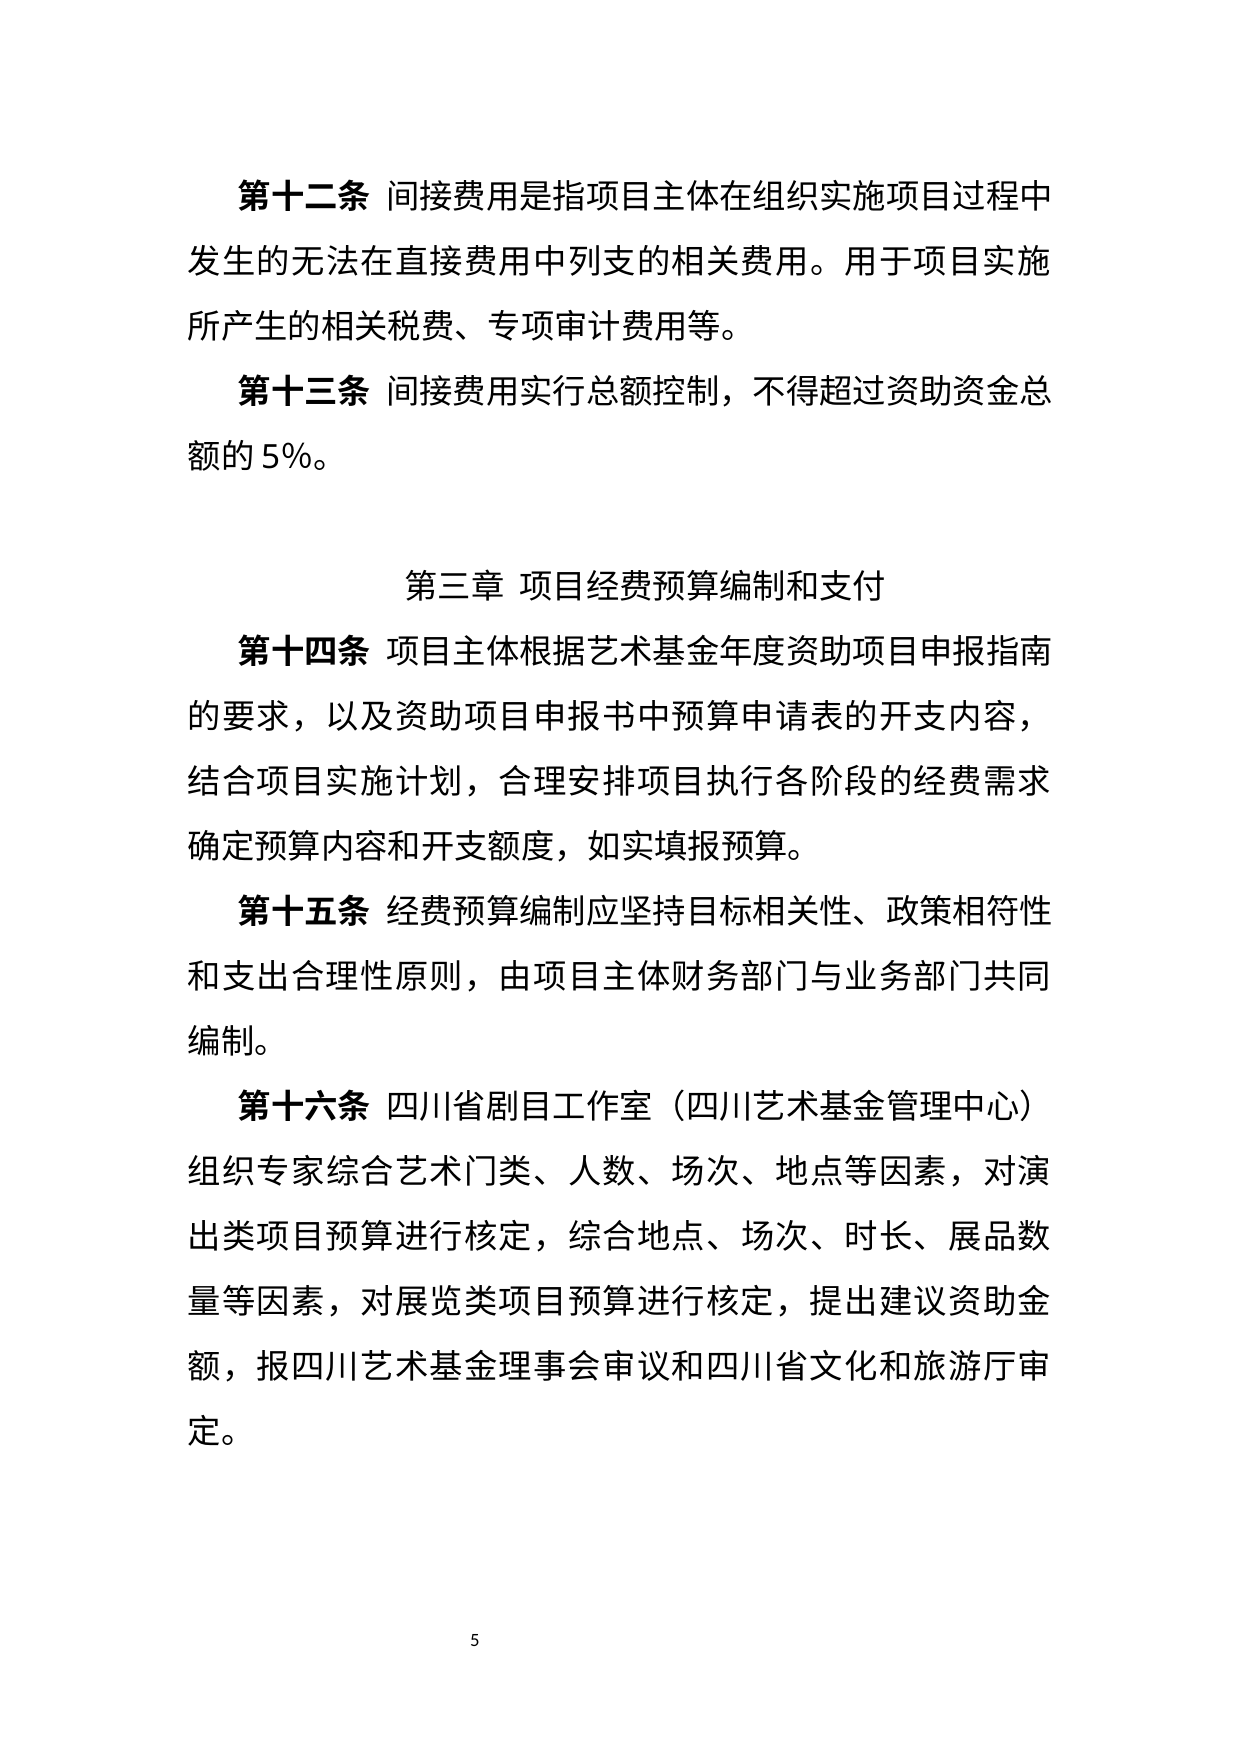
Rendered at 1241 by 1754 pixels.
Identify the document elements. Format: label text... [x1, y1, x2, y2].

text 第三章 项目经费预算编制和支付 [187, 552, 1053, 617]
text 第十六条 四川省剧目工作室（四川艺术基金管理中心）组织专家综合艺术门类、人数、场次、地点等因素，对演出类项目预算进行核定，综合地点、场次、时长、展品数量等因素，对展览类项目预算进行核定，提出建议资助金额，报四川艺术基金理事会审议和四川省文化和旅游厅审定。 [187, 1072, 1053, 1462]
text 第十二条 间接费用是指项目主体在组织实施项目过程中发生的无法在直接费用中列支的相关费用。用于项目实施所产生的相关税费、专项审计费用等。 [187, 162, 1053, 357]
text 第十五条 经费预算编制应坚持目标相关性、政策相符性和支出合理性原则，由项目主体财务部门与业务部门共同编制。 [187, 877, 1053, 1072]
text 第十四条 项目主体根据艺术基金年度资助项目申报指南的要求，以及资助项目申报书中预算申请表的开支内容，结合项目实施计划，合理安排项目执行各阶段的经费需求，确定预算内容和开支额度，如实填报预算。 [187, 617, 1053, 877]
text 第十三条 间接费用实行总额控制，不得超过资助资金总额的5％。 [187, 357, 1053, 487]
